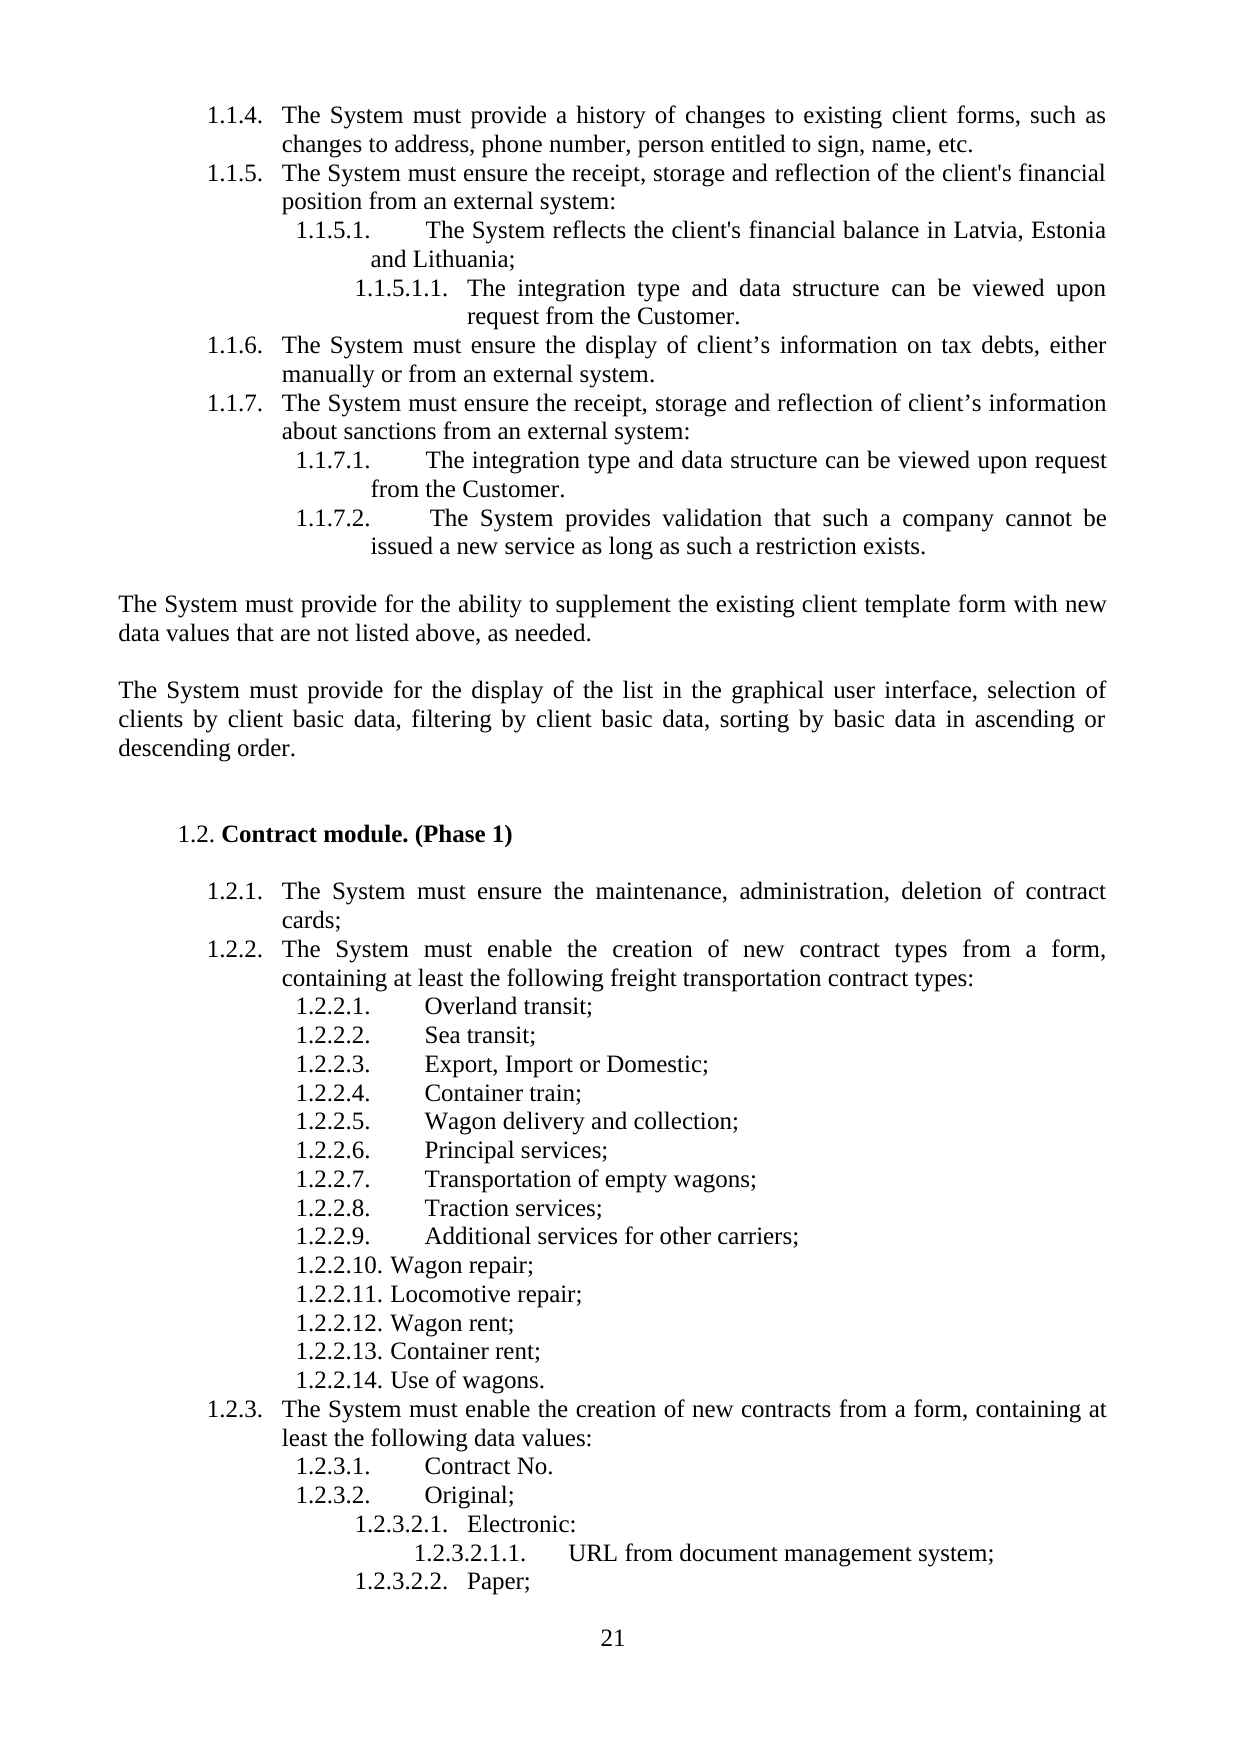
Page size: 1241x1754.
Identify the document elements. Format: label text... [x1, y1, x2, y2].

list Export, Import or Domestic; [295, 1049, 1107, 1078]
list Traction services; [295, 1193, 1107, 1221]
list Use of wagons. [295, 1365, 1107, 1394]
list The integration type and data structure can be viewed upon request from the Customer. [354, 273, 1107, 330]
list Container train; [295, 1078, 1107, 1106]
list Transportation of empty wagons; [295, 1164, 1107, 1193]
list URL from document management system; [413, 1538, 1107, 1566]
list Wagon delivery and collection; [295, 1106, 1107, 1135]
list Overland transit; [295, 991, 1107, 1020]
list Sea transit; [295, 1020, 1107, 1049]
text The System must provide for the ability to supplement the existing client template form with new data values ​​that are not listed above, as needed. [118, 589, 1107, 646]
list Locomotive repair; [295, 1279, 1107, 1308]
list The integration type and data structure can be viewed upon request from the Customer. [295, 445, 1107, 503]
list Contract No. [295, 1451, 1107, 1480]
list Original; [295, 1480, 1107, 1509]
list The System provides validation that such a company cannot be issued a new service as long as such a restriction exists. [295, 503, 1107, 560]
list Wagon rent; [295, 1308, 1107, 1336]
list Container rent; [295, 1336, 1107, 1365]
text The System must provide for the display of the list in the graphical user interface, selection of clients by client basic data, filtering by client basic data, sorting by basic data in ascending or descending order. [118, 675, 1107, 761]
list The System reflects the client's financial balance in Latvia, Estonia and Lithuania; [295, 215, 1107, 273]
list Paper; [354, 1566, 1107, 1595]
list Wagon repair; [295, 1250, 1107, 1279]
list The System must ensure the display of client’s information on tax debts, either manually or from an external system. [207, 330, 1107, 388]
list The System must ensure the receipt, storage and reflection of the client's financial position from an external system: [207, 158, 1107, 215]
list Principal services; [295, 1135, 1107, 1164]
list The System must enable the creation of new contracts from a form, containing at least the following data values: [207, 1394, 1107, 1451]
list Contract module. (Phase 1) [177, 819, 1107, 848]
list The System must ensure the receipt, storage and reflection of client’s information about sanctions from an external system: [207, 388, 1107, 445]
list The System must provide a history of changes to existing client forms, such as changes to address, phone number, person entitled to sign, name, etc. [207, 100, 1107, 158]
list Electronic: [354, 1509, 1107, 1538]
list Additional services for other carriers; [295, 1221, 1107, 1250]
list The System must enable the creation of new contract types from a form, containing at least the following freight transportation contract types: [207, 934, 1107, 991]
list The System must ensure the maintenance, administration, deletion of contract cards; [207, 876, 1107, 934]
